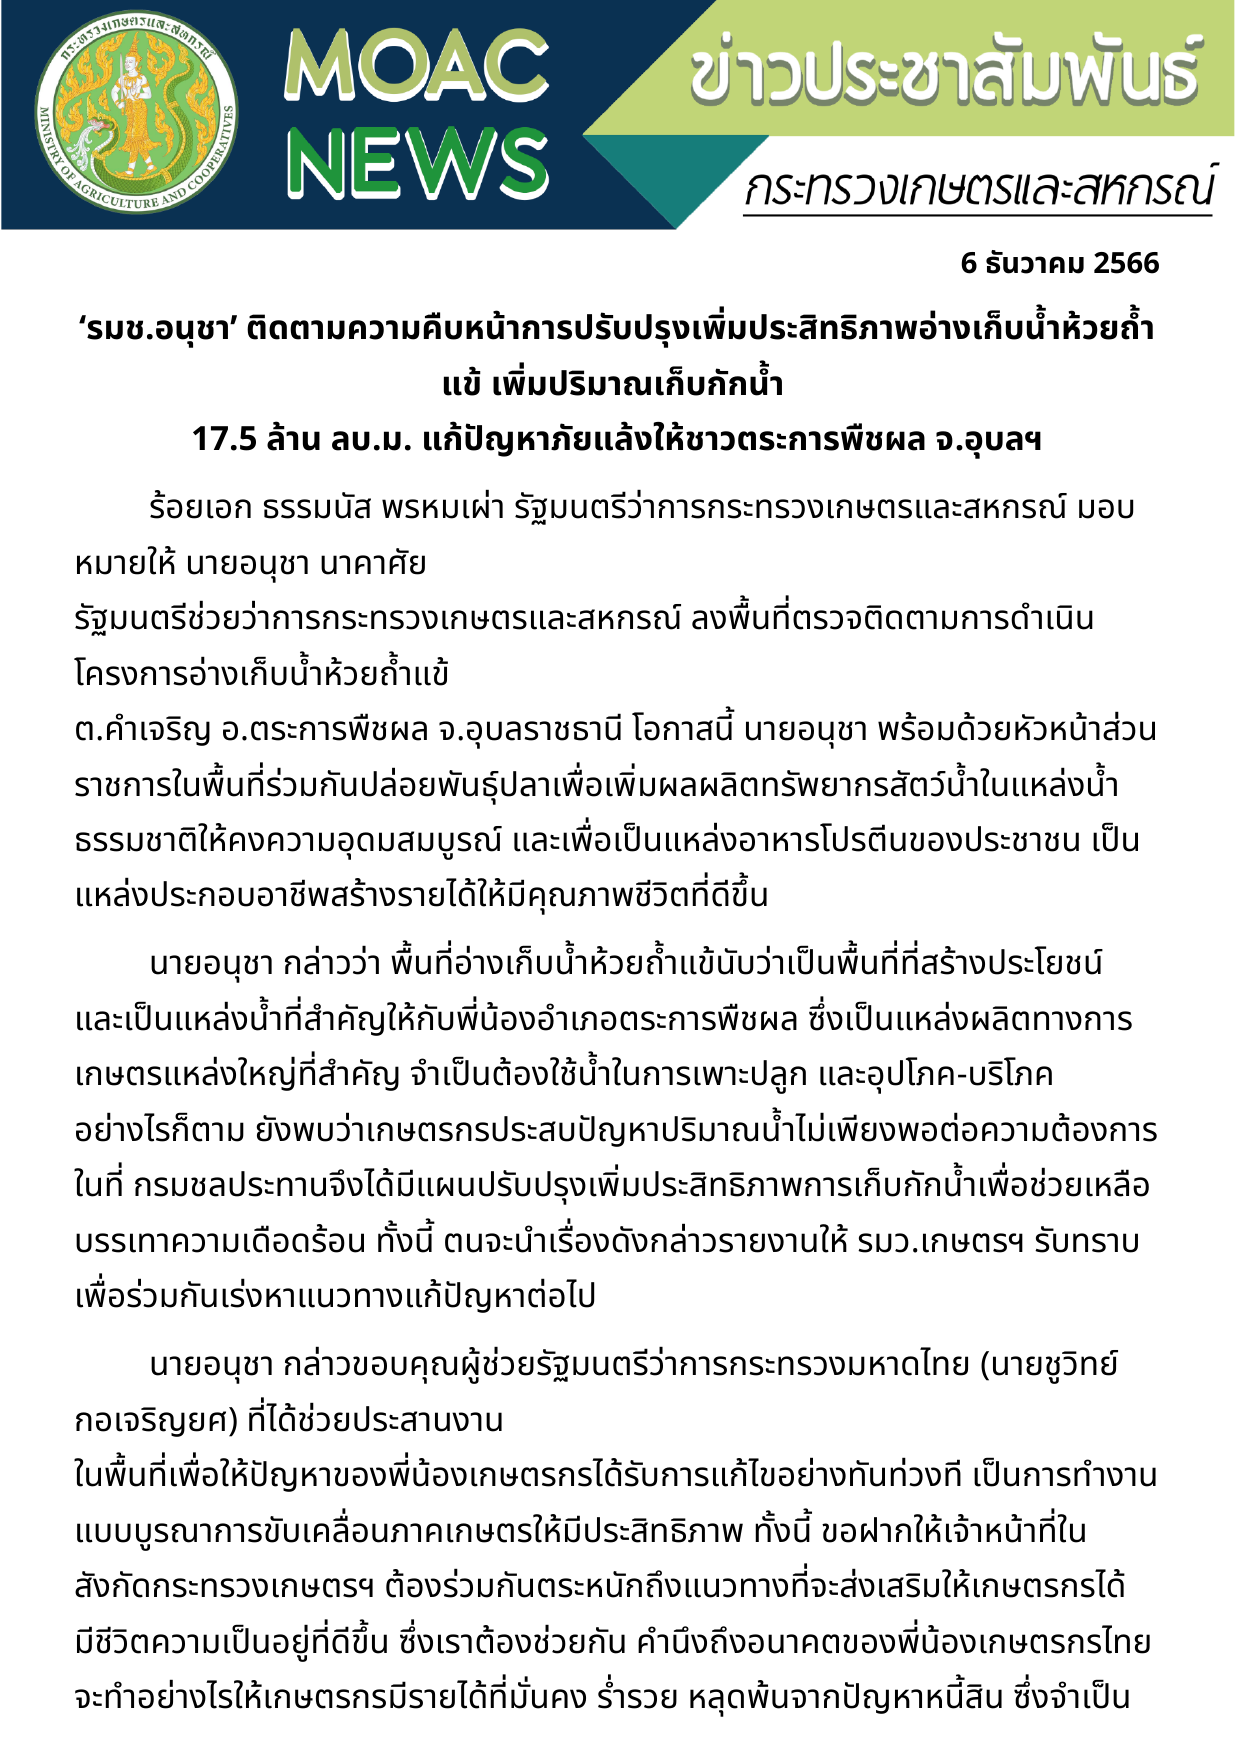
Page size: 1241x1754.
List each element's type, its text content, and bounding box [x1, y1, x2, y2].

text นายอนุชา กล่าวขอบคุณผู้ช่วยรัฐมนตรีว่าการกระทรวงมหาดไทย (นายชูวิทย์ กอเจริญยศ) ที่ได้ช่วยประสานงาน ในพื้นที่เพื่อให้ปัญหาของพี่น้องเกษตรกรได้รับการแก้ไขอย่างทันท่วงที เป็นการทำงานแบบบูรณาการขับเคลื่อนภาคเกษตรให้มีประสิทธิภาพ ทั้งนี้ ขอฝากให้เจ้าหน้าที่ในสังกัดกระทรวงเกษตรฯ ต้องร่วมกันตระหนักถึงแนวทางที่จะส่งเสริมให้เกษตรกรได้ มีชีวิตความเป็นอยู่ที่ดีขึ้น ซึ่งเราต้องช่วยกัน คำนึงถึงอนาคตของพี่น้องเกษตรกรไทย จะทำอย่างไรให้เกษตรกรมีรายได้ที่มั่นคง ร่ำรวย หลุดพ้นจากปัญหาหนี้สิน ซึ่งจำเป็นต้องปรับเปลี่ยนจากการปลูกพืชเชิงเดี่ยว มาทำอาชีพเสริม โดยเฉพาะการเลี้ยง ปศุสัตว์ เช่น โค ที่สามารถสร้างรายได้และมีความเสี่ยงน้อยกว่าการปลูกพืชผล ทั้งหมดนี้ เราต้องร่วมกันถอดบทเรียนจากอดีต ที่ผ่านมา และถึงเวลาแล้วที่ต้องเปลี่ยนแปลงเพื่อให้เกษตรกรมีชีวิตความเป็นอยู่ที่ดีขึ้น [74, 1098, 1160, 1703]
text ‘รมช.อนุชา’ ติดตามความคืบหน้าการปรับปรุงเพิ่มประสิทธิภาพอ่างเก็บน้ำห้วยถ้ำแข้ เพิ่มปริมาณเก็บกักน้ำ 17.5 ล้าน ลบ.ม. แก้ปัญหาภัยแล้งให้ชาวตระการพืชผล จ.อุบลฯ [74, 62, 1160, 223]
text นายอนุชา กล่าวว่า พื้นที่อ่างเก็บน้ำห้วยถ้ำแข้นับว่าเป็นพื้นที่ที่สร้างประโยชน์ และเป็นแหล่งน้ำที่สำคัญให้กับพี่น้องอำเภอตระการพืชผล ซึ่งเป็นแหล่งผลิตทางการเกษตรแหล่งใหญ่ที่สำคัญ จำเป็นต้องใช้น้ำในการเพาะปลูก และอุปโภค-บริโภค อย่างไรก็ตาม ยังพบว่าเกษตรกรประสบปัญหาปริมาณน้ำไม่เพียงพอต่อความต้องการในที่ กรมชลประทานจึงได้มีแผนปรับปรุงเพิ่มประสิทธิภาพการเก็บกักน้ำเพื่อช่วยเหลือบรรเทาความเดือดร้อน ทั้งนี้ ตนจะนำเรื่องดังกล่าวรายงานให้ รมว.เกษตรฯ รับทราบ เพื่อร่วมกันเร่งหาแนวทางแก้ปัญหาต่อไป [74, 697, 1160, 1080]
text 6 ธันวาคม 2566 [74, 0, 1160, 44]
text ร้อยเอก ธรรมนัส พรหมเผ่า รัฐมนตรีว่าการกระทรวงเกษตรและสหกรณ์ มอบหมายให้ นายอนุชา นาคาศัย รัฐมนตรีช่วยว่าการกระทรวงเกษตรและสหกรณ์ ลงพื้นที่ตรวจติดตามการดำเนินโครงการอ่างเก็บน้ำห้วยถ้ำแข้ ต.คำเจริญ อ.ตระการพืชผล จ.อุบลราชธานี โอกาสนี้ นายอนุชา พร้อมด้วยหัวหน้าส่วนราชการในพื้นที่ร่วมกันปล่อยพันธุ์ปลาเพื่อเพิ่มผลผลิตทรัพยากรสัตว์น้ำในแหล่งน้ำธรรมชาติให้คงความอุดมสมบูรณ์ และเพื่อเป็นแหล่งอาหารโปรตีนของประชาชน เป็นแหล่งประกอบอาชีพสร้างรายได้ให้มีคุณภาพชีวิตที่ดีขึ้น [74, 241, 1160, 679]
